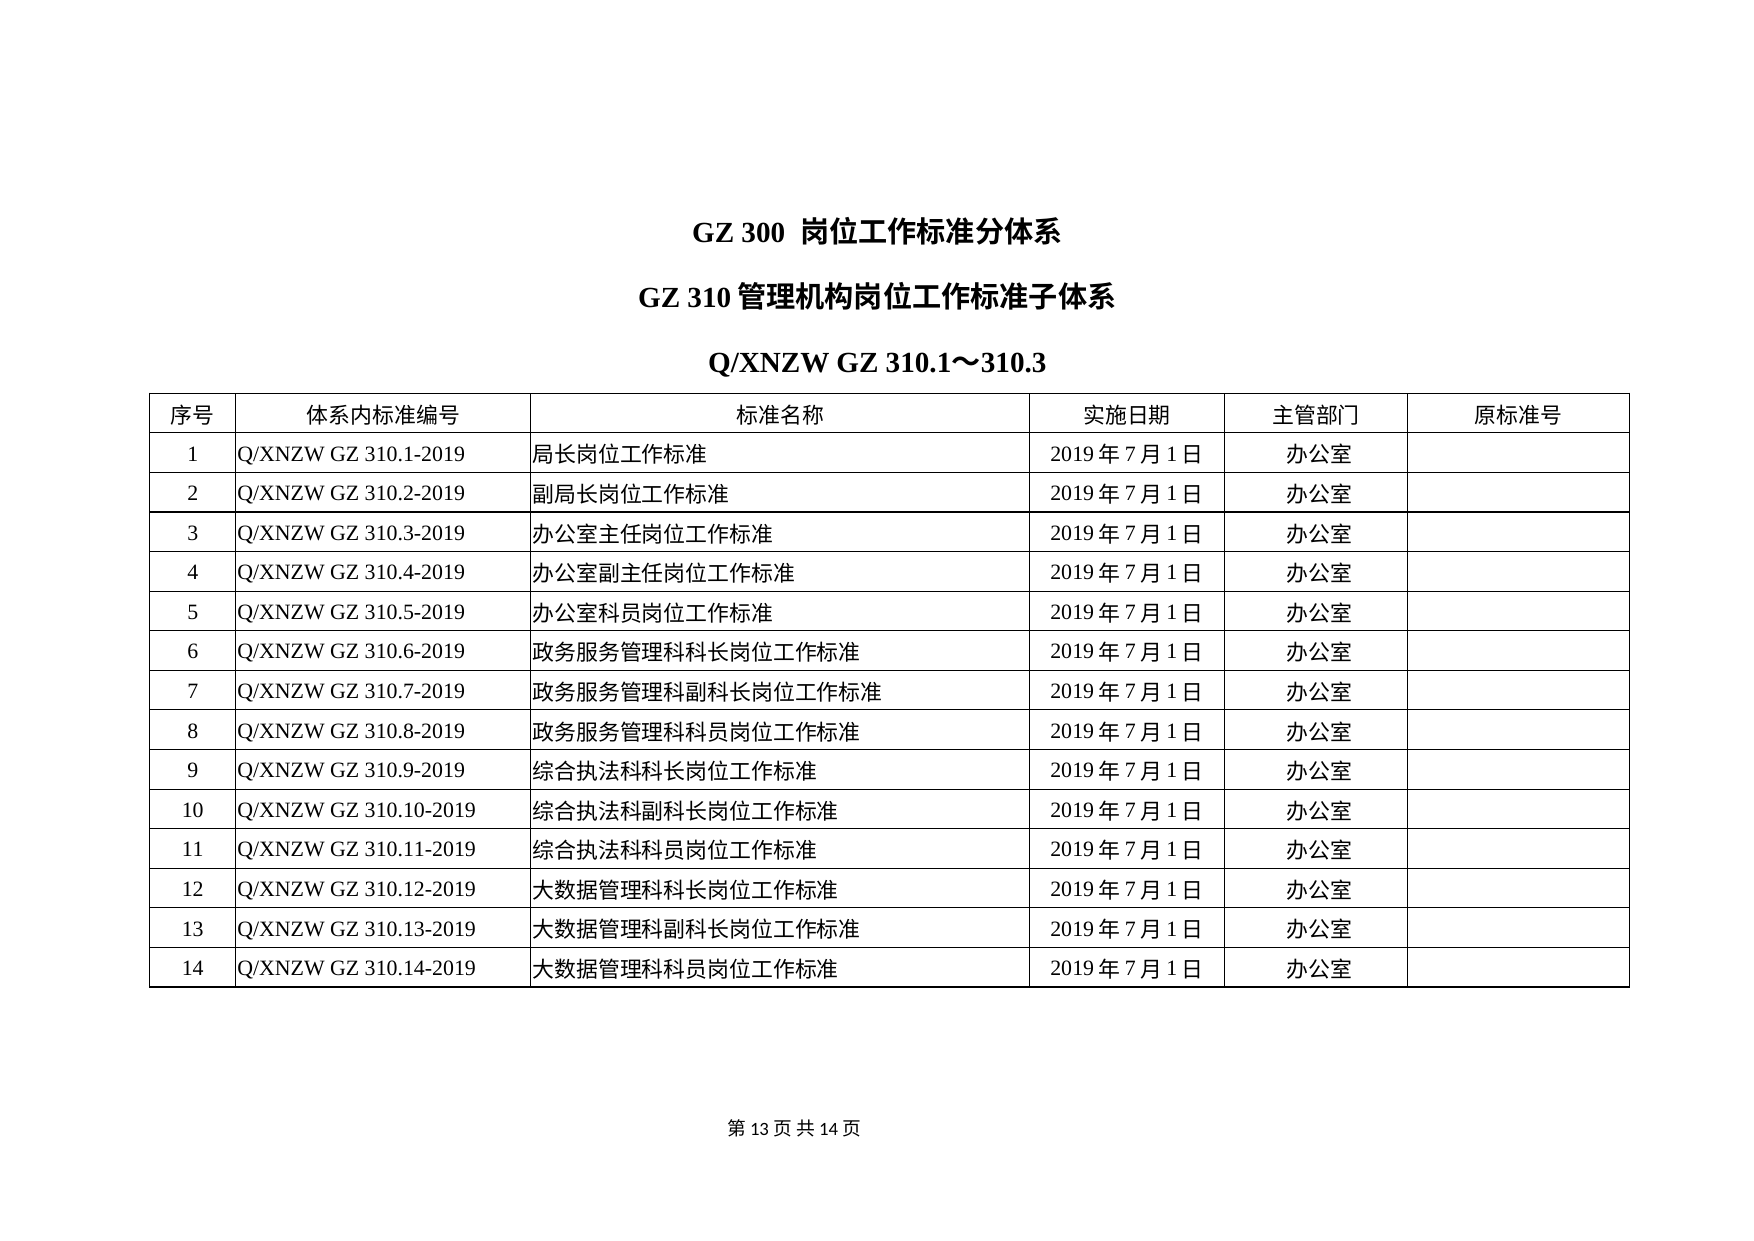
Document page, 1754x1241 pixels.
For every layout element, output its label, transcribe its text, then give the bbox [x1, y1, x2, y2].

table_cell 办公室 [1225, 790, 1407, 828]
table_header 体系内标准编号 [236, 394, 530, 432]
table_cell Q/XNZW GZ 310.11-2019 [236, 829, 530, 868]
table_cell [1408, 710, 1629, 749]
table_cell Q/XNZW GZ 310.6-2019 [236, 631, 530, 670]
table_cell [1408, 829, 1629, 868]
table_cell 2019年7月1日 [1030, 631, 1224, 670]
table_cell Q/XNZW GZ 310.13-2019 [236, 908, 530, 947]
table_cell Q/XNZW GZ 310.7-2019 [236, 671, 530, 709]
table_cell 办公室科员岗位工作标准 [531, 592, 1029, 630]
table_cell 2019年7月1日 [1030, 710, 1224, 749]
table_cell 办公室 [1225, 631, 1407, 670]
table_cell 2019年7月1日 [1030, 869, 1224, 907]
table_cell 2019年7月1日 [1030, 790, 1224, 828]
table_cell Q/XNZW GZ 310.10-2019 [236, 790, 530, 828]
table_header 实施日期 [1030, 394, 1224, 432]
table_cell 办公室 [1225, 671, 1407, 709]
table_cell [1408, 552, 1629, 591]
table_cell [1408, 631, 1629, 670]
table_cell 5 [150, 592, 235, 630]
table_cell 办公室 [1225, 829, 1407, 868]
table_cell 局长岗位工作标准 [531, 433, 1029, 472]
table_cell 办公室 [1225, 948, 1407, 986]
table_cell 办公室 [1225, 433, 1407, 472]
table_cell 综合执法科科员岗位工作标准 [531, 829, 1029, 868]
table_cell 办公室 [1225, 908, 1407, 947]
table_cell [1408, 671, 1629, 709]
table_cell Q/XNZW GZ 310.3-2019 [236, 513, 530, 551]
table_cell 2 [150, 473, 235, 511]
table_cell 12 [150, 869, 235, 907]
table_cell [1408, 592, 1629, 630]
table_cell [1408, 869, 1629, 907]
table_cell 政务服务管理科副科长岗位工作标准 [531, 671, 1029, 709]
table_cell 办公室 [1225, 592, 1407, 630]
table_cell 办公室 [1225, 869, 1407, 907]
text GZ 300 岗位工作标准分体系 [150, 198, 1604, 263]
table_cell [1408, 473, 1629, 511]
table_cell 办公室 [1225, 552, 1407, 591]
table_cell 2019年7月1日 [1030, 750, 1224, 788]
table_cell [1408, 948, 1629, 986]
table_cell 2019年7月1日 [1030, 513, 1224, 551]
table_cell 2019年7月1日 [1030, 592, 1224, 630]
table_cell 综合执法科科长岗位工作标准 [531, 750, 1029, 788]
table_header 序号 [150, 394, 235, 432]
table_cell 10 [150, 790, 235, 828]
table_cell Q/XNZW GZ 310.4-2019 [236, 552, 530, 591]
table_cell 办公室副主任岗位工作标准 [531, 552, 1029, 591]
table_cell 6 [150, 631, 235, 670]
table_cell 大数据管理科科长岗位工作标准 [531, 869, 1029, 907]
table_cell Q/XNZW GZ 310.1-2019 [236, 433, 530, 472]
table_cell Q/XNZW GZ 310.12-2019 [236, 869, 530, 907]
table_cell 2019年7月1日 [1030, 908, 1224, 947]
table_cell Q/XNZW GZ 310.9-2019 [236, 750, 530, 788]
table_cell [1408, 790, 1629, 828]
table_cell 2019年7月1日 [1030, 552, 1224, 591]
table_cell 13 [150, 908, 235, 947]
table_cell 1 [150, 433, 235, 472]
table_cell 4 [150, 552, 235, 591]
table_cell 14 [150, 948, 235, 986]
table_cell Q/XNZW GZ 310.8-2019 [236, 710, 530, 749]
table_cell 大数据管理科副科长岗位工作标准 [531, 908, 1029, 947]
table_cell 办公室 [1225, 513, 1407, 551]
table_cell 7 [150, 671, 235, 709]
table_cell 11 [150, 829, 235, 868]
text Q/XNZW GZ 310.1～310.3 [150, 328, 1604, 393]
table_cell Q/XNZW GZ 310.5-2019 [236, 592, 530, 630]
table_cell 9 [150, 750, 235, 788]
table_cell 政务服务管理科科长岗位工作标准 [531, 631, 1029, 670]
table_header 原标准号 [1408, 394, 1629, 432]
table_cell Q/XNZW GZ 310.2-2019 [236, 473, 530, 511]
table_header 标准名称 [531, 394, 1029, 432]
text GZ 310管理机构岗位工作标准子体系 [150, 263, 1604, 328]
table_cell 2019年7月1日 [1030, 433, 1224, 472]
table_cell 2019年7月1日 [1030, 671, 1224, 709]
table_cell 副局长岗位工作标准 [531, 473, 1029, 511]
table_cell 大数据管理科科员岗位工作标准 [531, 948, 1029, 986]
table_cell 办公室 [1225, 710, 1407, 749]
table_cell 综合执法科副科长岗位工作标准 [531, 790, 1029, 828]
table_cell 政务服务管理科科员岗位工作标准 [531, 710, 1029, 749]
table_cell 3 [150, 513, 235, 551]
table_cell 办公室主任岗位工作标准 [531, 513, 1029, 551]
table_cell 办公室 [1225, 750, 1407, 788]
table_cell 2019年7月1日 [1030, 829, 1224, 868]
table_cell [1408, 433, 1629, 472]
table_cell 办公室 [1225, 473, 1407, 511]
table_cell 2019年7月1日 [1030, 473, 1224, 511]
table_cell 2019年7月1日 [1030, 948, 1224, 986]
table_cell 8 [150, 710, 235, 749]
table_cell Q/XNZW GZ 310.14-2019 [236, 948, 530, 986]
table_header 主管部门 [1225, 394, 1407, 432]
table_cell [1408, 908, 1629, 947]
table_cell [1408, 750, 1629, 788]
table_cell [1408, 513, 1629, 551]
